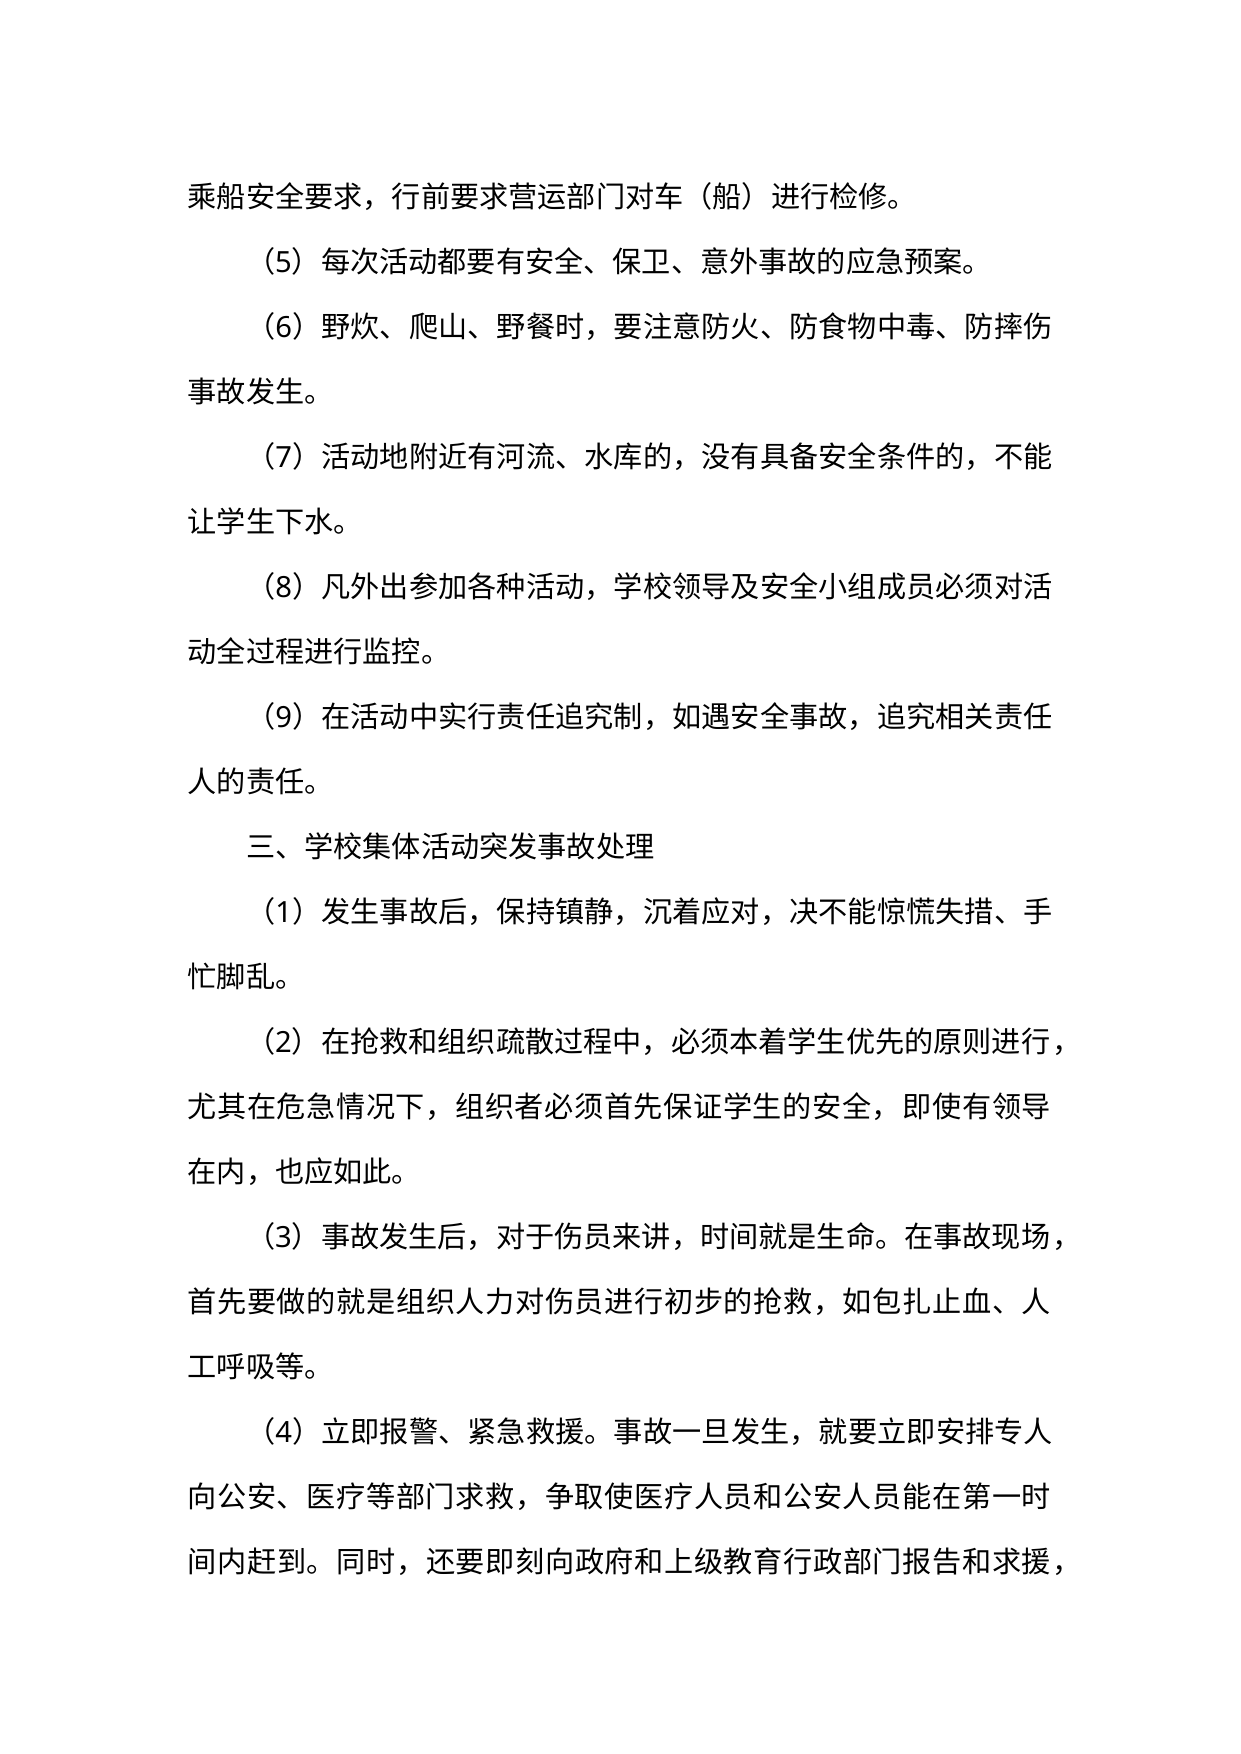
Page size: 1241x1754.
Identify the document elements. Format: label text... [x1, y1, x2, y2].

text （6）野炊、爬山、野餐时，要注意防火、防食物中毒、防摔伤事故发生。 [187, 292, 1053, 422]
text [187, 162, 1053, 227]
text （5）每次活动都要有安全、保卫、意外事故的应急预案。 [187, 227, 1053, 292]
text （2）在抢救和组织疏散过程中，必须本着学生优先的原则进行，尤其在危急情况下，组织者必须首先保证学生的安全，即使有领导在内，也应如此。 [187, 1007, 1053, 1202]
text （1）发生事故后，保持镇静，沉着应对，决不能惊慌失措、手忙脚乱。 [187, 877, 1053, 1007]
text （3）事故发生后，对于伤员来讲，时间就是生命。在事故现场，首先要做的就是组织人力对伤员进行初步的抢救，如包扎止血、人工呼吸等。 [187, 1202, 1053, 1397]
text （8）凡外出参加各种活动，学校领导及安全小组成员必须对活动全过程进行监控。 [187, 552, 1053, 682]
text （7）活动地附近有河流、水库的，没有具备安全条件的，不能让学生下水。 [187, 422, 1053, 552]
text 三、学校集体活动突发事故处理 [187, 812, 1053, 877]
text （9）在活动中实行责任追究制，如遇安全事故，追究相关责任人的责任。 [187, 682, 1053, 812]
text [187, 1397, 1053, 1592]
